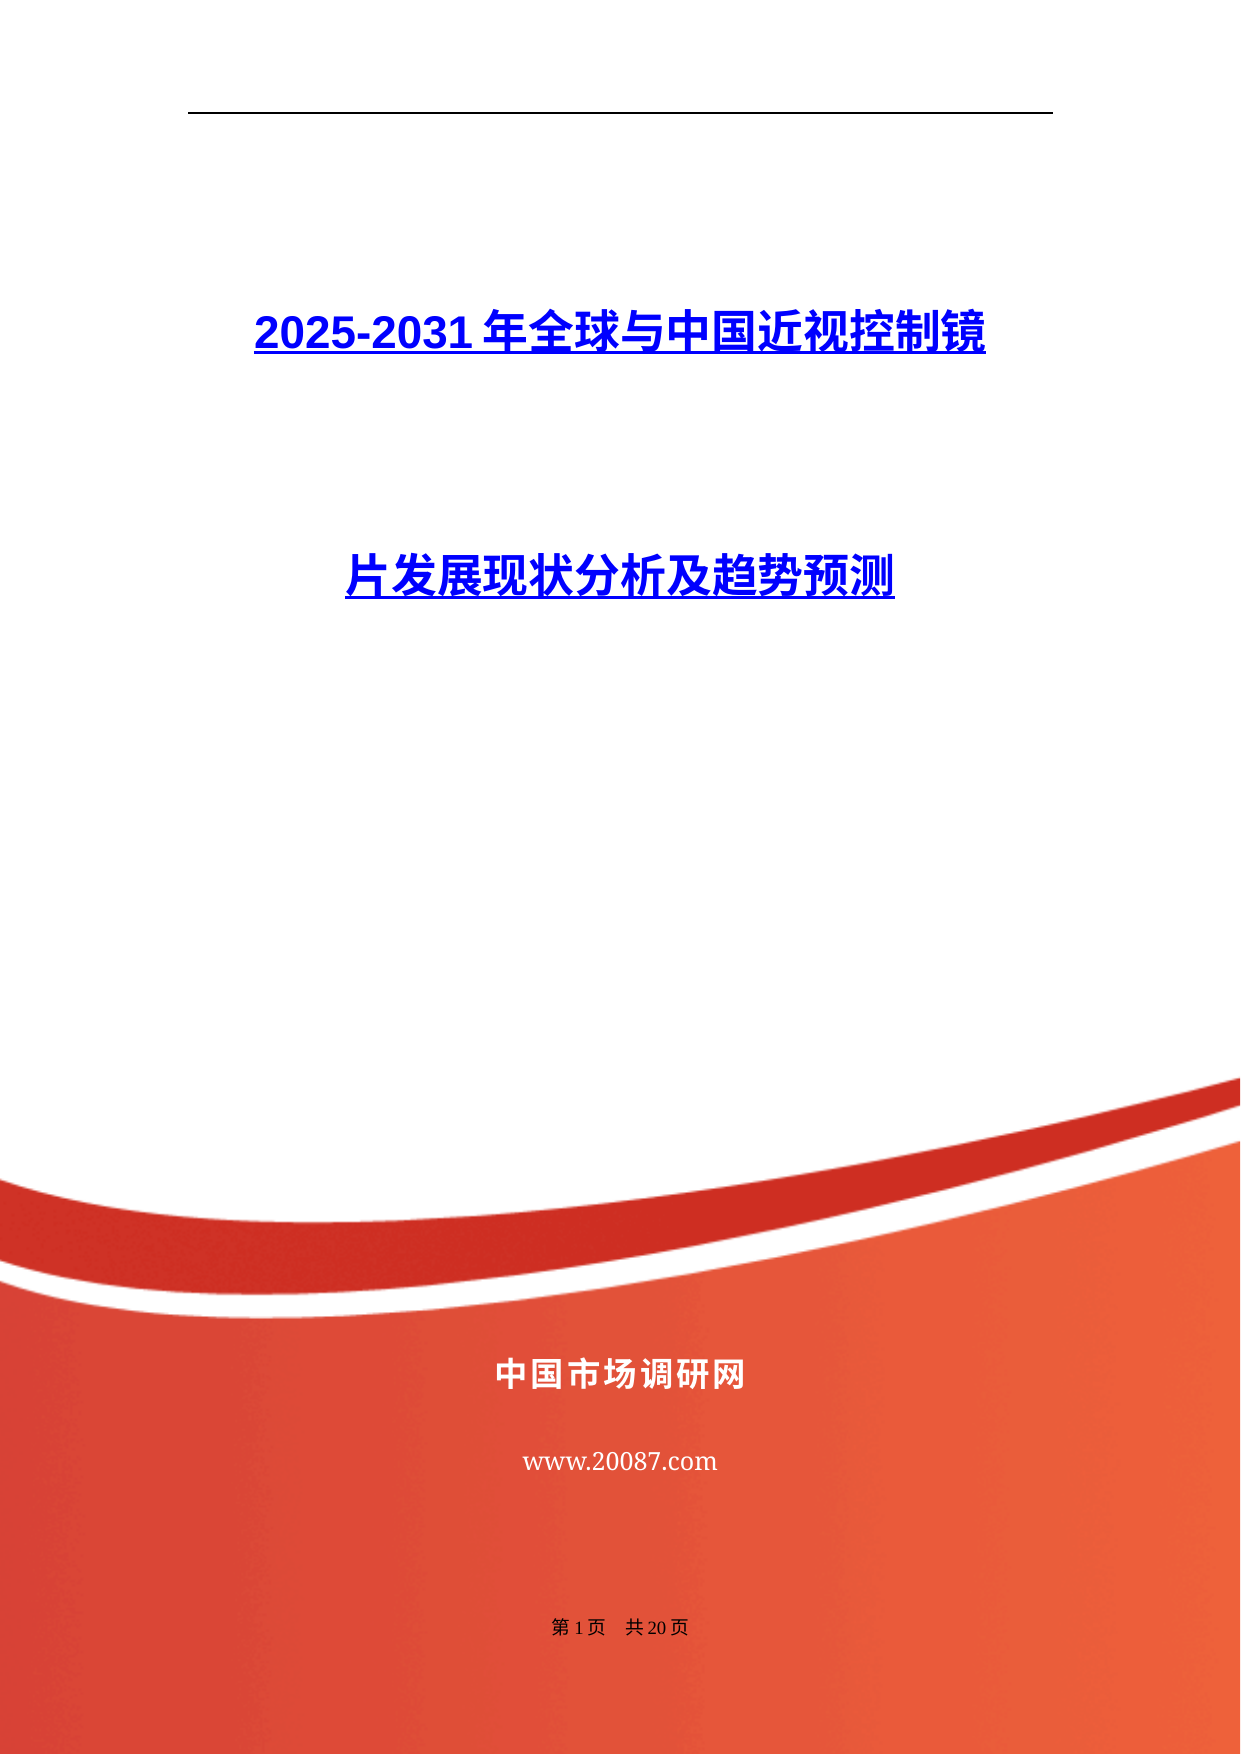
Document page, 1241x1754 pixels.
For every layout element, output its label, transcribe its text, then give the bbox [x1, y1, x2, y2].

picture [0, 1006, 1241, 1754]
text www.20087.com [187, 1428, 1053, 1493]
table_header 2025-2031年全球与中国近视控制镜片发展现状分析及趋势预测 [188, 207, 1053, 773]
subtitle 中国市场调研网 [187, 1339, 1053, 1404]
